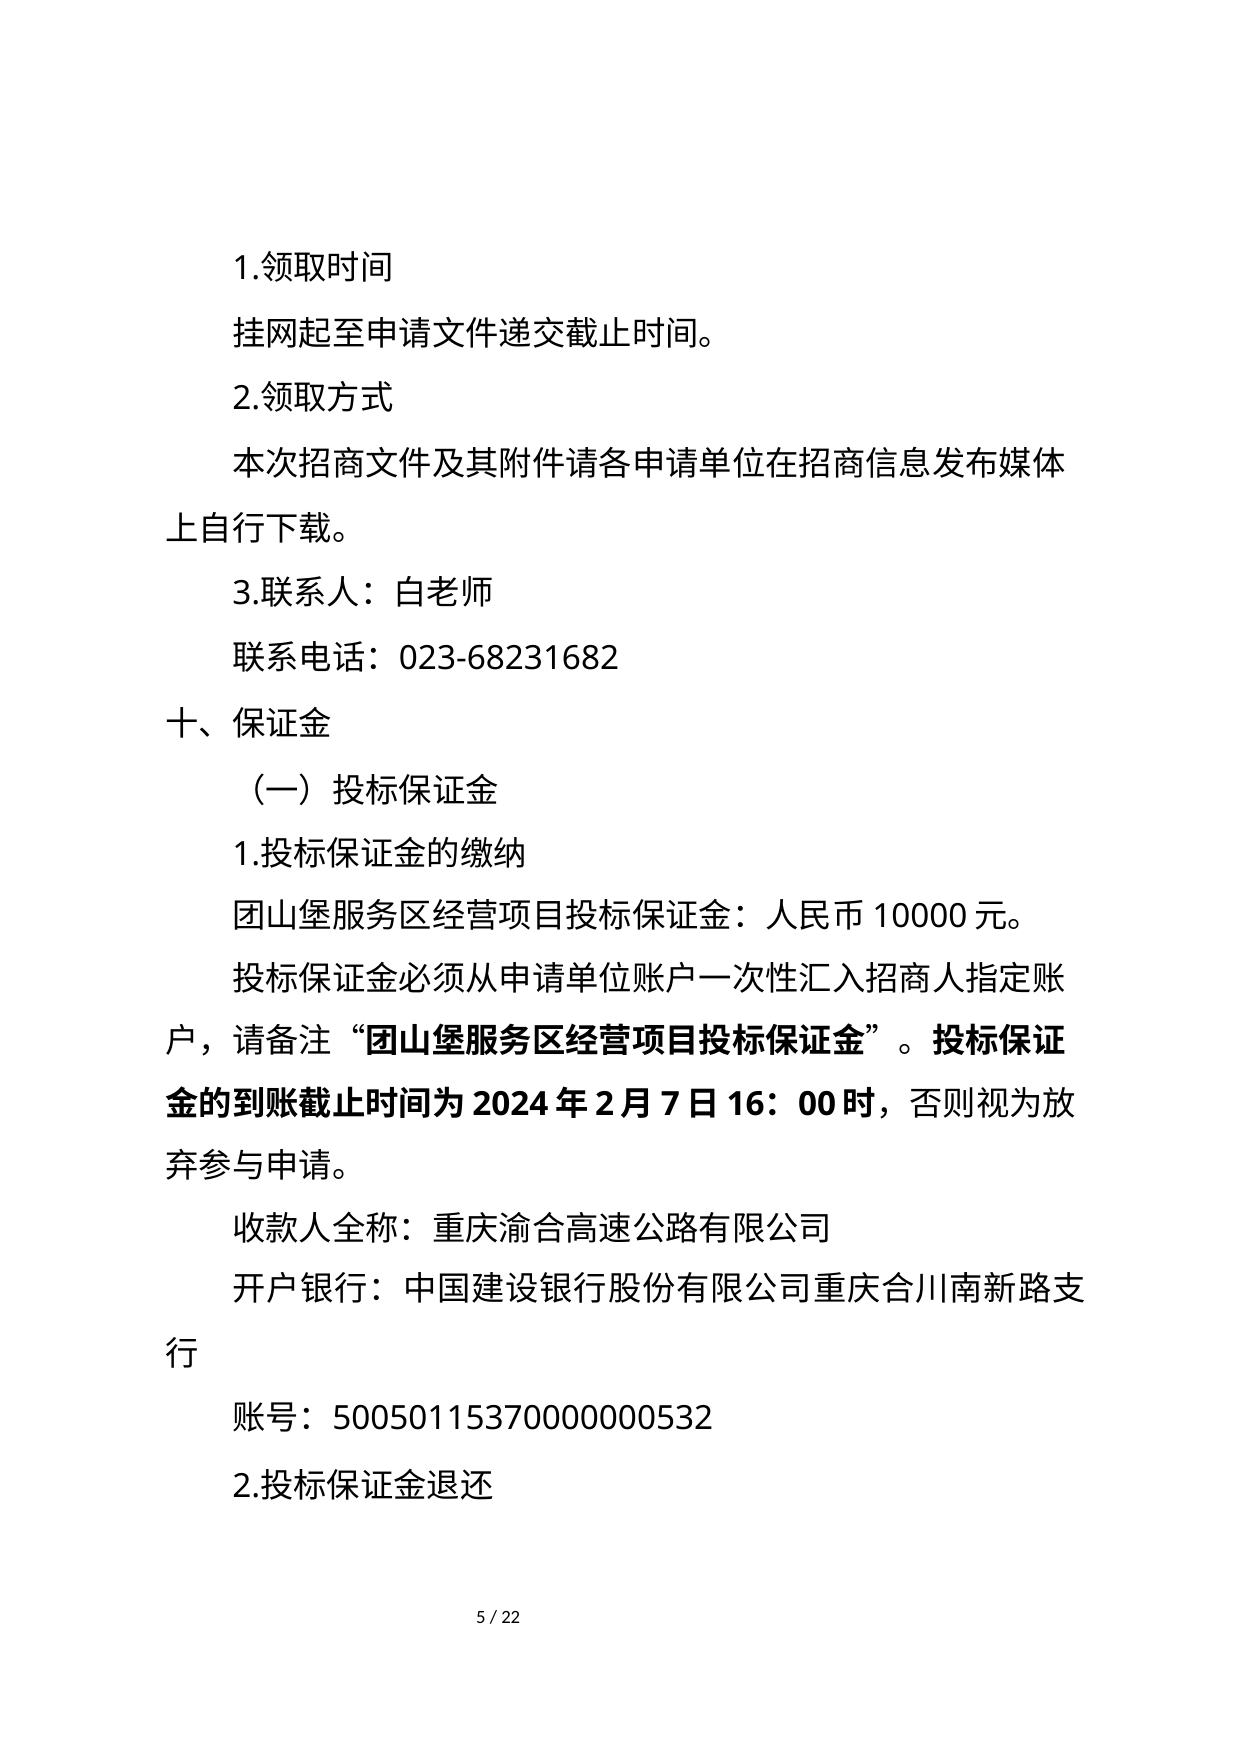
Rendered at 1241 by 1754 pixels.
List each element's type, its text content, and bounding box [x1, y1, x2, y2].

text 3.联系人：白老师 [165, 558, 1087, 623]
list 十、保证金 [165, 688, 1087, 753]
text 1.投标保证金的缴纳 [165, 815, 1087, 878]
text （一）投标保证金 [165, 753, 1087, 815]
list 本次招商文件及其附件请各申请单位在招商信息发布媒体上自行下载。 [165, 428, 1087, 558]
text 开户银行：中国建设银行股份有限公司重庆合川南新路支行 [165, 1253, 1087, 1383]
list 2.领取方式 [165, 363, 1087, 428]
text 联系电话：023-68231682 [165, 623, 1087, 688]
text 收款人全称：重庆渝合高速公路有限公司 [165, 1190, 1087, 1253]
text 账号：50050115370000000532 [165, 1383, 1087, 1448]
text 团山堡服务区经营项目投标保证金：人民币10000元。 [165, 878, 1087, 940]
text 1.领取时间 [165, 233, 1087, 298]
text 挂网起至申请文件递交截止时间。 [165, 298, 1087, 363]
text 投标保证金必须从申请单位账户一次性汇入招商人指定账户，请备注“团山堡服务区经营项目投标保证金”。投标保证金的到账截止时间为2024年2月7日16：00时，否则视为放弃参与申请。 [165, 940, 1087, 1190]
text 2.投标保证金退还 [165, 1448, 1087, 1510]
